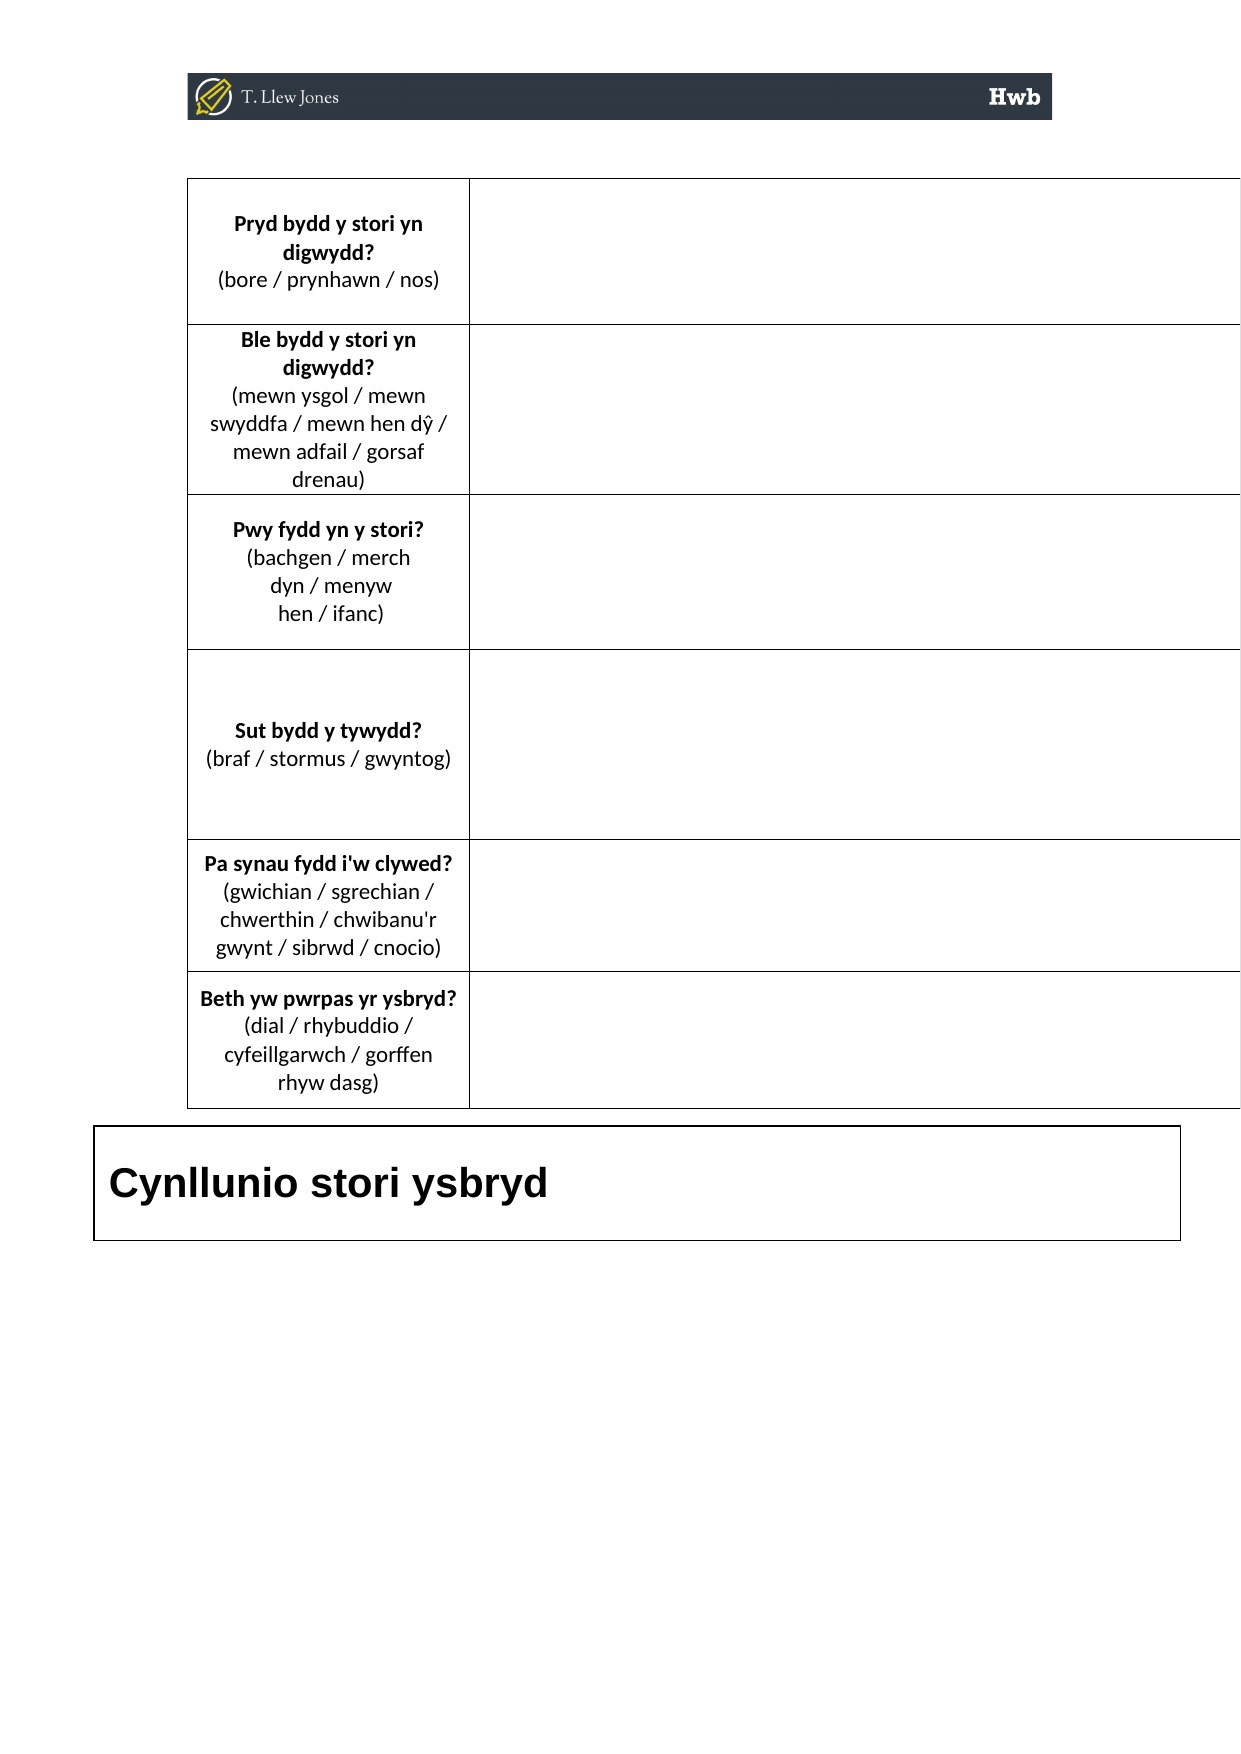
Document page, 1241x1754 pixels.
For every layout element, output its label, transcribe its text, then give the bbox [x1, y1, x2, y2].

table_cell Beth yw pwrpas yr ysbryd? (dial / rhybuddio / cyfeillgarwch / gorffen rhyw dasg) [188, 972, 469, 1107]
table_cell Pa synau fydd i'w clywed? (gwichian / sgrechian / chwerthin / chwibanu'r gwynt / sibrwd / cnocio) [188, 840, 469, 971]
table_header Pryd bydd y stori yn digwydd? (bore / prynhawn / nos) [188, 179, 469, 324]
table_cell [470, 650, 1240, 839]
table_cell Sut bydd y tywydd? (braf / stormus / gwyntog) [188, 650, 469, 839]
table_header [470, 179, 1240, 324]
table_cell [470, 972, 1240, 1107]
table_cell Pwy fydd yn y stori? (bachgen / merch dyn / menyw hen / ifanc) [188, 495, 469, 648]
table_cell [470, 325, 1240, 493]
table_cell [470, 495, 1240, 648]
table_cell Ble bydd y stori yn digwydd? (mewn ysgol / mewn swyddfa / mewn hen dŷ / mewn adfail / gorsaf drenau) [188, 325, 469, 493]
table_cell [470, 840, 1240, 971]
picture [187, 73, 1053, 120]
